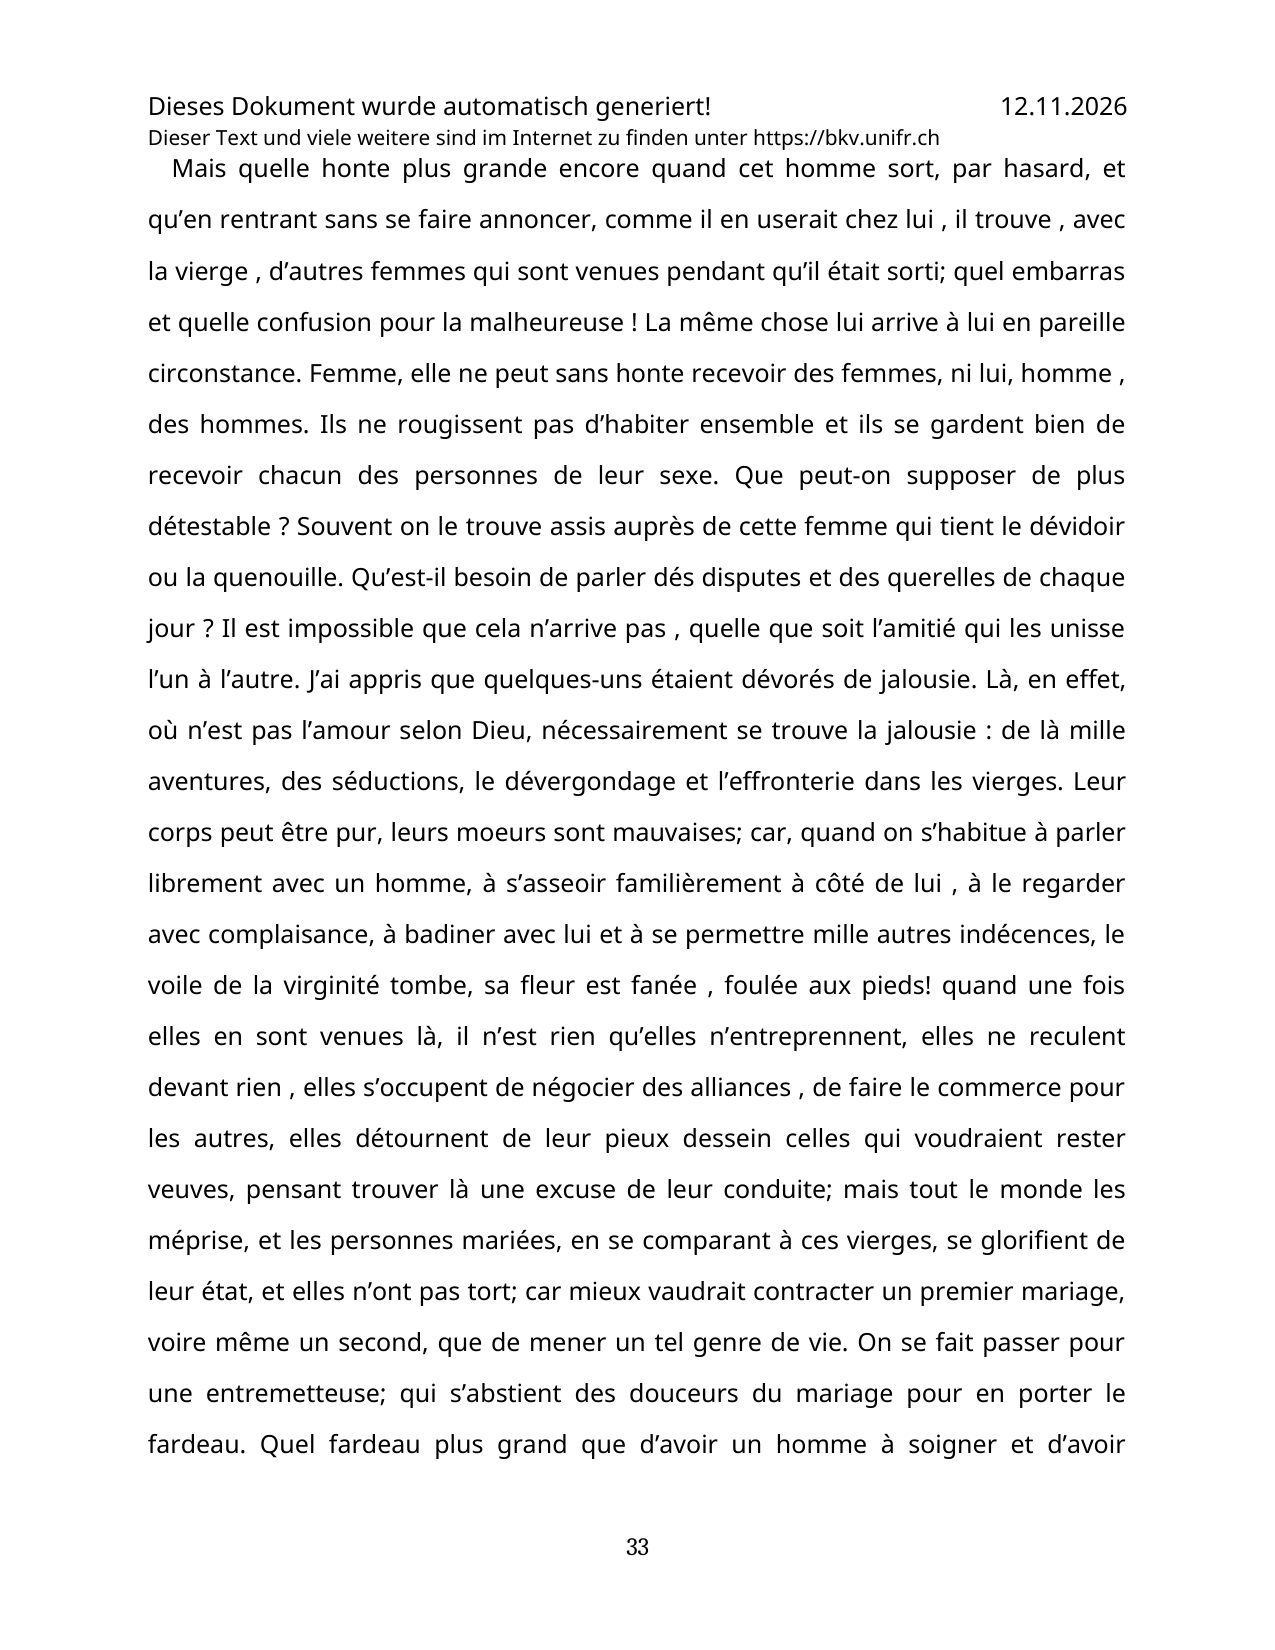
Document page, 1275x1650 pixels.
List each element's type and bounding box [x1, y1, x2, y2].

text [148, 151, 1127, 1461]
